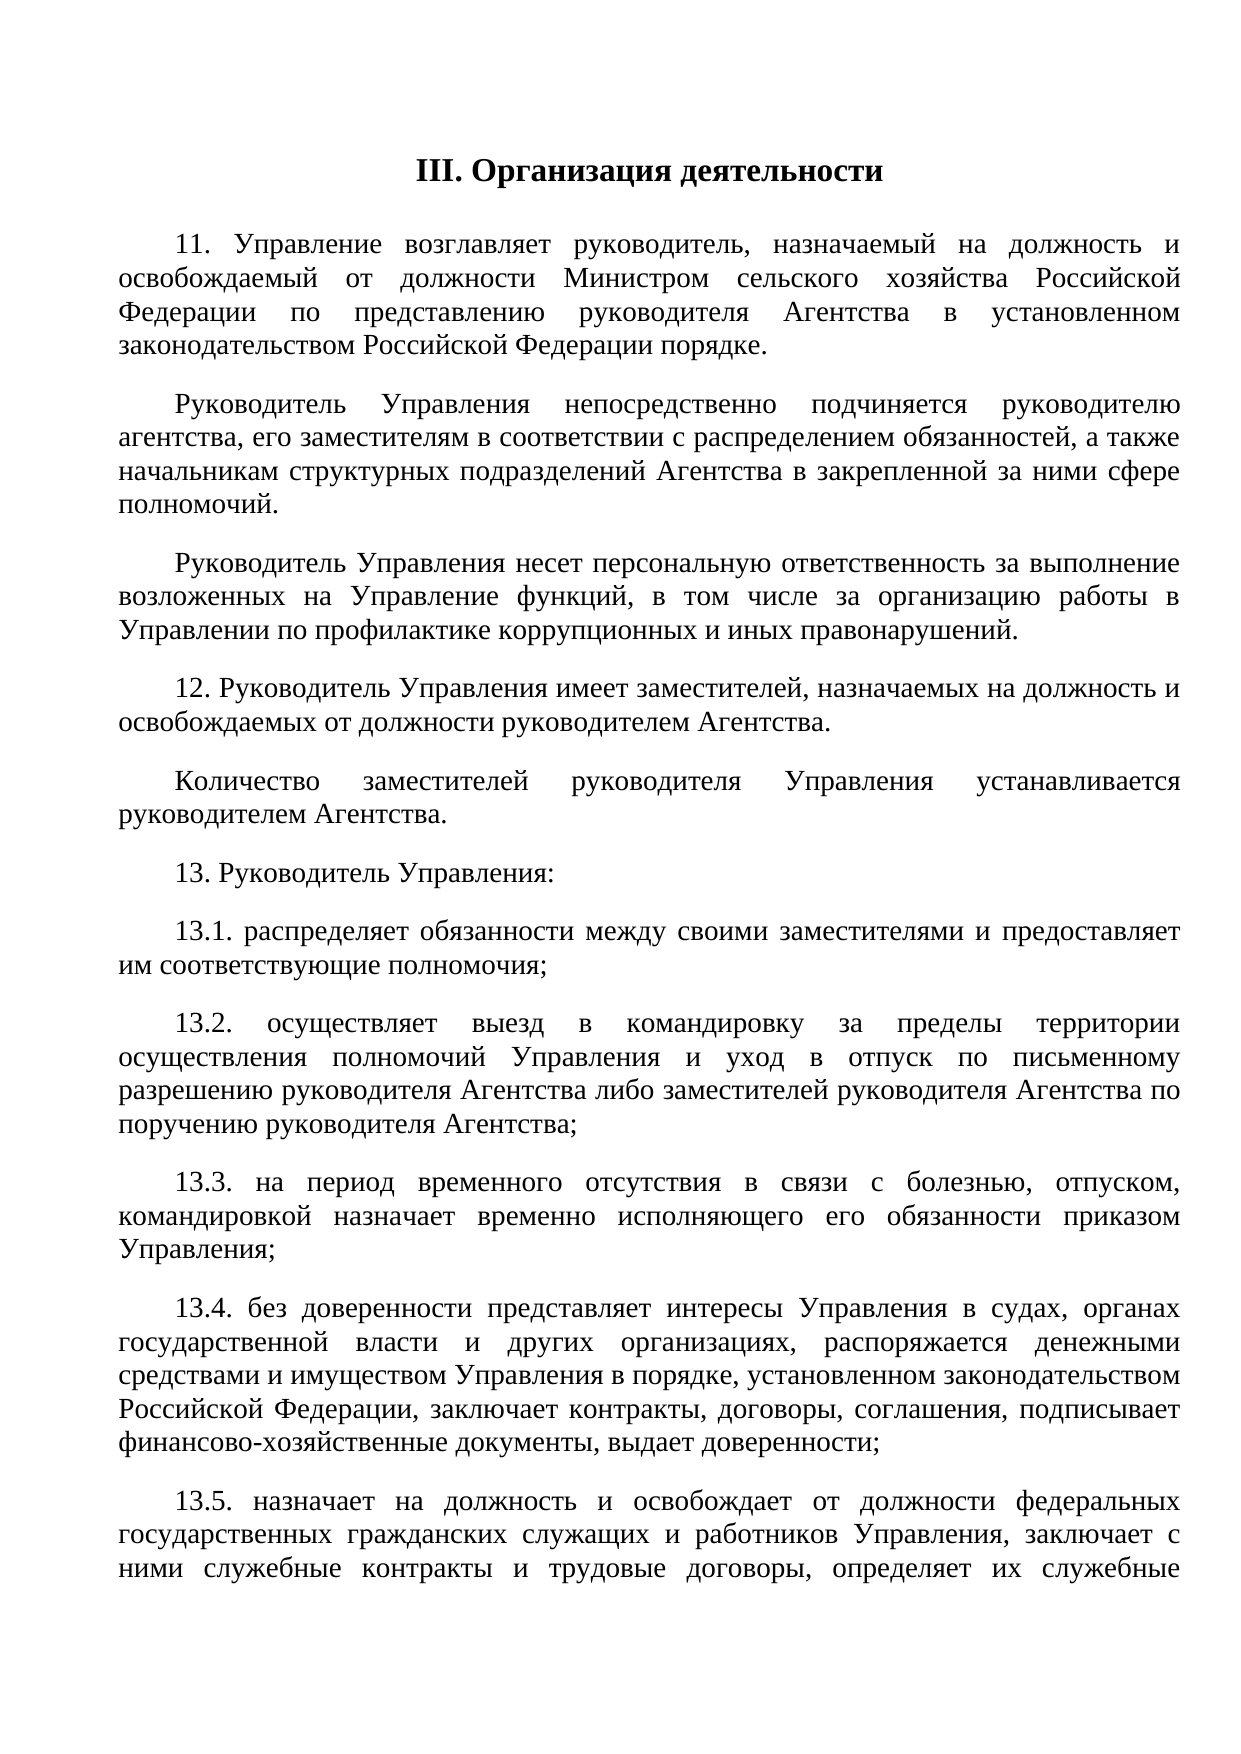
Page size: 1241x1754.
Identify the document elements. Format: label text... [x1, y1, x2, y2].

text 12. Руководитель Управления имеет заместителей, назначаемых на должность и освобождаемых от должности руководителем Агентства. [118, 671, 1181, 738]
text 13. Руководитель Управления: [118, 855, 1181, 888]
text 13.1. распределяет обязанности между своими заместителями и предоставляет им соответствующие полномочия; [118, 913, 1181, 980]
text Руководитель Управления несет персональную ответственность за выполнение возложенных на Управление функций, в том числе за организацию работы в Управлении по профилактике коррупционных и иных правонарушений. [118, 545, 1181, 646]
text 13.2. осуществляет выезд в командировку за пределы территории осуществления полномочий Управления и уход в отпуск по письменному разрешению руководителя Агентства либо заместителей руководителя Агентства по поручению руководителя Агентства; [118, 1005, 1181, 1139]
text Количество заместителей руководителя Управления устанавливается руководителем Агентства. [118, 763, 1181, 830]
title III. Организация деятельности [118, 150, 1181, 188]
text 13.4. без доверенности представляет интересы Управления в судах, органах государственной власти и других организациях, распоряжается денежными средствами и имуществом Управления в порядке, установленном законодательством Российской Федерации, заключает контракты, договоры, соглашения, подписывает финансово-хозяйственные документы, выдает доверенности; [118, 1290, 1181, 1458]
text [118, 1483, 1181, 1583]
text 11. Управление возглавляет руководитель, назначаемый на должность и освобождаемый от должности Министром сельского хозяйства Российской Федерации по представлению руководителя Агентства в установленном законодательством Российской Федерации порядке. [118, 227, 1181, 361]
text 13.3. на период временного отсутствия в связи с болезнью, отпуском, командировкой назначает временно исполняющего его обязанности приказом Управления; [118, 1164, 1181, 1265]
text Руководитель Управления непосредственно подчиняется руководителю агентства, его заместителям в соответствии с распределением обязанностей, а также начальникам структурных подразделений Агентства в закрепленной за ними сфере полномочий. [118, 386, 1181, 520]
